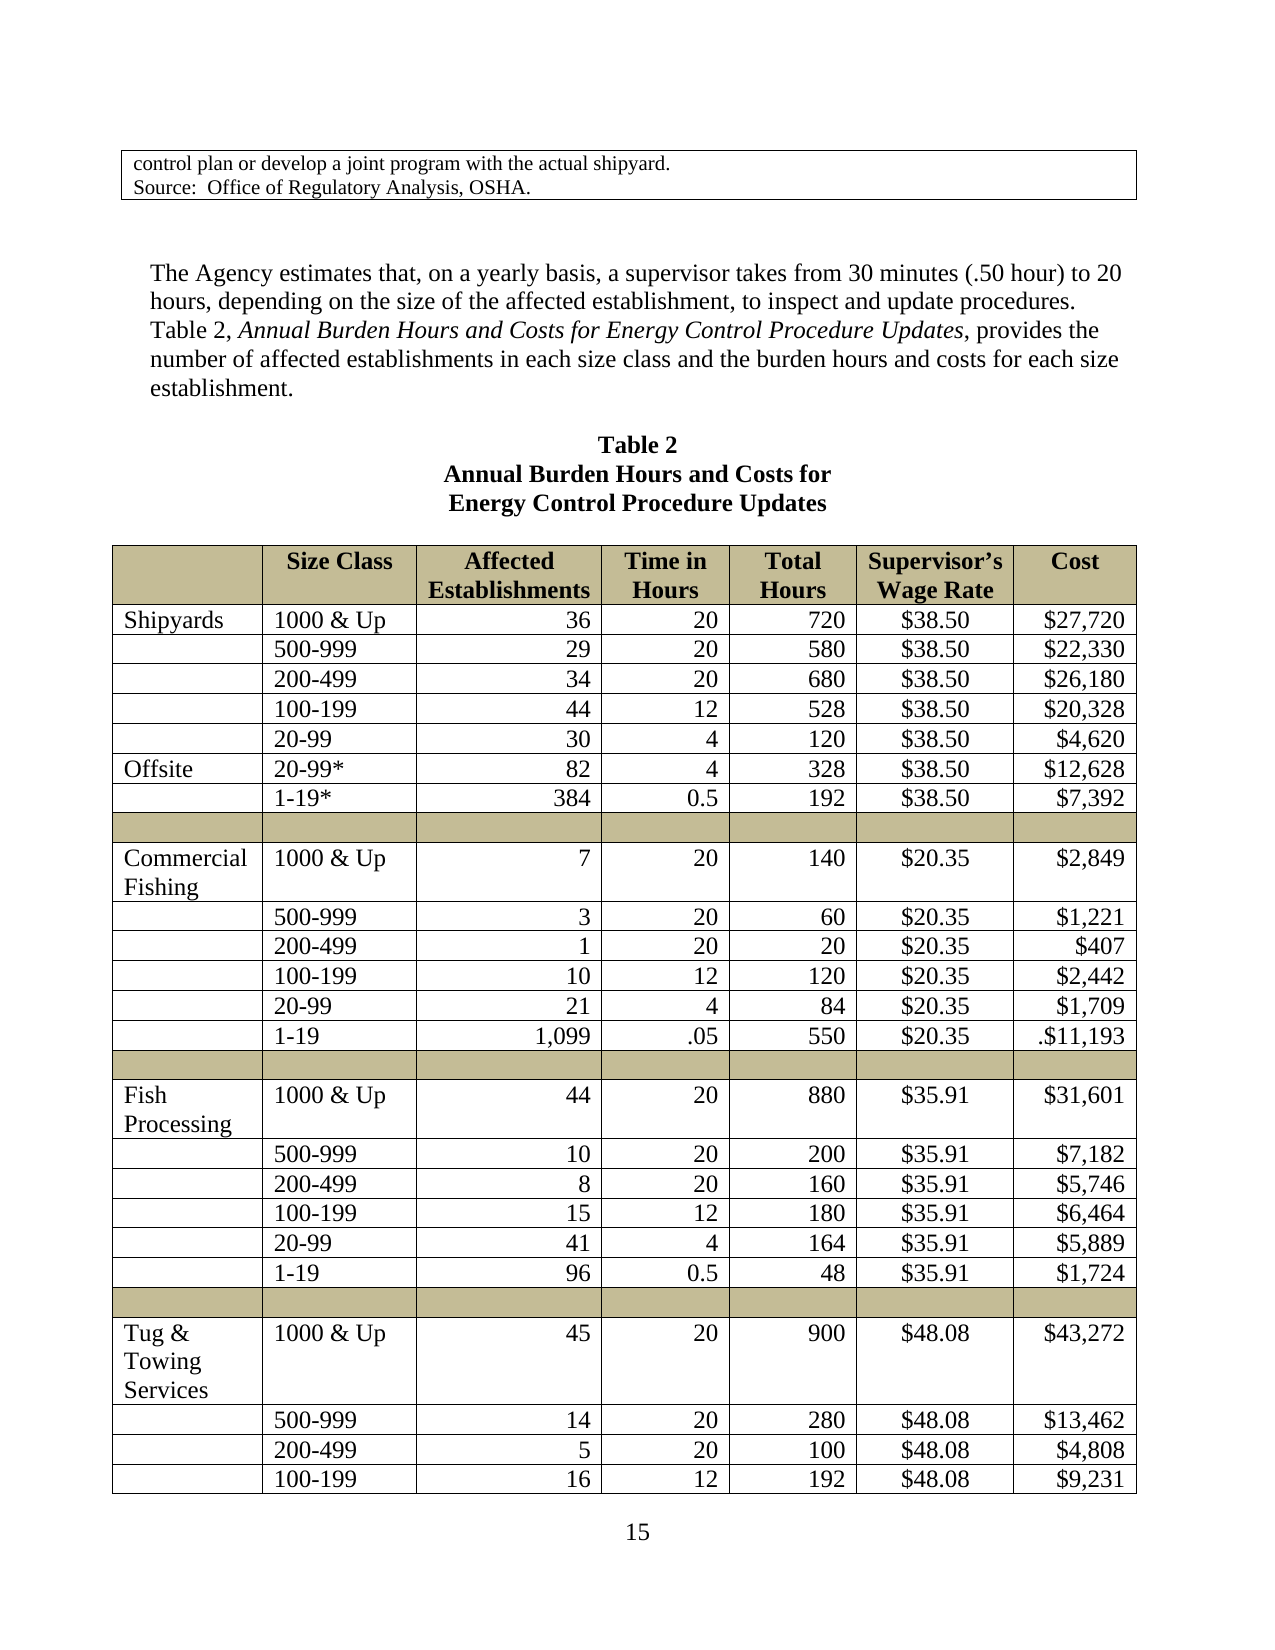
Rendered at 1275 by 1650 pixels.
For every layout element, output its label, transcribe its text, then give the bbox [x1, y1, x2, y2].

table_cell [113, 635, 262, 663]
table_cell $20,328 [1014, 694, 1136, 723]
table_cell [113, 813, 262, 842]
table_cell 192 [730, 784, 856, 812]
table_cell $4,620 [1014, 724, 1136, 753]
table_cell 1,099 [417, 1021, 601, 1049]
table_cell $5,889 [1014, 1228, 1136, 1257]
table_cell 180 [730, 1199, 856, 1227]
table_cell [263, 1288, 416, 1317]
text The Agency estimates that, on a yearly basis, a supervisor takes from 30 minutes (.50 hour) to 20 hours, depending on the size of the affected establishment, to inspect and update procedures. Table 2, Annual Burden Hours and Costs for Energy Control Procedure Updates, provides the number of affected establishments in each size class and the burden hours and costs for each size establishment. [150, 258, 1125, 401]
table_cell $38.50 [857, 784, 1013, 812]
table_cell 20 [602, 931, 729, 960]
table_cell 29 [417, 635, 601, 663]
table_cell 528 [730, 694, 856, 723]
table_cell 3 [417, 902, 601, 930]
table_cell [113, 1288, 262, 1317]
table_cell $48.08 [857, 1465, 1013, 1493]
table_cell $5,746 [1014, 1169, 1136, 1197]
table_cell [602, 1288, 729, 1317]
table_cell [113, 991, 262, 1020]
table_cell 328 [730, 754, 856, 782]
table_cell Shipyards [113, 605, 262, 633]
table_cell 500-999 [263, 1405, 416, 1434]
table_cell $38.50 [857, 724, 1013, 753]
table_cell 82 [417, 754, 601, 782]
table_cell 200-499 [263, 1435, 416, 1463]
table_cell .05 [602, 1021, 729, 1049]
table_cell 1-19* [263, 784, 416, 812]
table_cell Offsite [113, 754, 262, 782]
table_cell 680 [730, 664, 856, 693]
table_cell 1-19 [263, 1258, 416, 1287]
table_cell $38.50 [857, 605, 1013, 633]
table_cell [730, 813, 856, 842]
table_cell 20 [730, 931, 856, 960]
table_cell $2,442 [1014, 961, 1136, 990]
table_cell 192 [730, 1465, 856, 1493]
table_cell $38.50 [857, 664, 1013, 693]
table_cell 20 [602, 1405, 729, 1434]
text Annual Burden Hours and Costs for [150, 459, 1125, 488]
table_cell [417, 1051, 601, 1079]
table_cell 44 [417, 694, 601, 723]
table_cell 100 [730, 1435, 856, 1463]
table_cell 20-99 [263, 1228, 416, 1257]
table_cell 0.5 [602, 784, 729, 812]
table_cell [113, 961, 262, 990]
table_cell 96 [417, 1258, 601, 1287]
table_cell 16 [417, 1465, 601, 1493]
table_cell [113, 784, 262, 812]
table_cell [113, 1051, 262, 1079]
table_cell $48.08 [857, 1435, 1013, 1463]
table_cell [857, 813, 1013, 842]
table_cell $9,231 [1014, 1465, 1136, 1493]
table_cell 20 [602, 1318, 729, 1404]
table_cell $20.35 [857, 1021, 1013, 1049]
table_cell [113, 1228, 262, 1257]
table_cell $407 [1014, 931, 1136, 960]
table_cell [730, 1051, 856, 1079]
table_cell 164 [730, 1228, 856, 1257]
table_cell 41 [417, 1228, 601, 1257]
table_cell 12 [602, 694, 729, 723]
table_cell $27,720 [1014, 605, 1136, 633]
table_cell $35.91 [857, 1080, 1013, 1138]
table_cell [113, 1199, 262, 1227]
table_cell [113, 664, 262, 693]
table_cell $2,849 [1014, 843, 1136, 901]
table_cell $20.35 [857, 991, 1013, 1020]
table_cell [113, 1169, 262, 1197]
table_cell 12 [602, 1465, 729, 1493]
table_cell $38.50 [857, 694, 1013, 723]
table_cell $48.08 [857, 1318, 1013, 1404]
table_cell [602, 1051, 729, 1079]
table_cell 1000 & Up [263, 843, 416, 901]
table_cell $1,724 [1014, 1258, 1136, 1287]
table_cell 1000 & Up [263, 605, 416, 633]
table_cell 720 [730, 605, 856, 633]
table_cell 14 [417, 1405, 601, 1434]
table_cell [1014, 1288, 1136, 1317]
table_cell 4 [602, 724, 729, 753]
table_cell 4 [602, 1228, 729, 1257]
table_cell 20-99 [263, 991, 416, 1020]
table_cell .$11,193 [1014, 1021, 1136, 1049]
table_cell [263, 813, 416, 842]
table_cell $20.35 [857, 961, 1013, 990]
table_cell 44 [417, 1080, 601, 1138]
table_header Size Class [263, 546, 416, 604]
table_cell [113, 1435, 262, 1463]
table_cell [113, 931, 262, 960]
table_cell 48 [730, 1258, 856, 1287]
table_cell 500-999 [263, 1139, 416, 1168]
table_cell [417, 1288, 601, 1317]
table_cell 1000 & Up [263, 1080, 416, 1138]
table_cell Tug & Towing Services [113, 1318, 262, 1404]
table_cell [730, 1288, 856, 1317]
table_cell $20.35 [857, 843, 1013, 901]
table_cell 12 [602, 1199, 729, 1227]
table_cell $43,272 [1014, 1318, 1136, 1404]
table_cell $35.91 [857, 1258, 1013, 1287]
table_cell $38.50 [857, 635, 1013, 663]
table_cell $1,709 [1014, 991, 1136, 1020]
table_cell [417, 813, 601, 842]
table_cell $31,601 [1014, 1080, 1136, 1138]
table_cell 4 [602, 991, 729, 1020]
table_cell $35.91 [857, 1169, 1013, 1197]
table_cell $26,180 [1014, 664, 1136, 693]
table_cell $22,330 [1014, 635, 1136, 663]
table_cell 20 [602, 1435, 729, 1463]
table_cell 8 [417, 1169, 601, 1197]
table_cell $35.91 [857, 1139, 1013, 1168]
table_cell 21 [417, 991, 601, 1020]
table_cell 550 [730, 1021, 856, 1049]
table_cell 20 [602, 635, 729, 663]
table_cell 36 [417, 605, 601, 633]
table_cell 7 [417, 843, 601, 901]
table_cell 0.5 [602, 1258, 729, 1287]
table_cell 1-19 [263, 1021, 416, 1049]
table_cell 500-999 [263, 902, 416, 930]
table_cell 140 [730, 843, 856, 901]
table_cell $7,392 [1014, 784, 1136, 812]
table_cell [1014, 813, 1136, 842]
table_cell 100-199 [263, 1199, 416, 1227]
table_cell $13,462 [1014, 1405, 1136, 1434]
table_cell 900 [730, 1318, 856, 1404]
table_cell $38.50 [857, 754, 1013, 782]
table_cell 100-199 [263, 694, 416, 723]
table_header Total Hours [730, 546, 856, 604]
table_cell 384 [417, 784, 601, 812]
table_cell 5 [417, 1435, 601, 1463]
table_cell [857, 1288, 1013, 1317]
table_cell $12,628 [1014, 754, 1136, 782]
table_cell 100-199 [263, 1465, 416, 1493]
table_header Time in Hours [602, 546, 729, 604]
table_cell [602, 813, 729, 842]
table_cell Fish Processing [113, 1080, 262, 1138]
table_cell 200 [730, 1139, 856, 1168]
table_cell [113, 1465, 262, 1493]
table_cell 20-99 [263, 724, 416, 753]
table_cell 200-499 [263, 931, 416, 960]
table_header [113, 546, 262, 604]
table_cell $4,808 [1014, 1435, 1136, 1463]
table_cell [113, 1258, 262, 1287]
table_cell 34 [417, 664, 601, 693]
table_cell 20 [602, 843, 729, 901]
table_header Supervisor’s Wage Rate [857, 546, 1013, 604]
table_cell $35.91 [857, 1228, 1013, 1257]
table_cell [113, 1139, 262, 1168]
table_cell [122, 151, 1136, 199]
table_cell Commercial Fishing [113, 843, 262, 901]
table_cell 100-199 [263, 961, 416, 990]
table_cell [113, 1405, 262, 1434]
table_cell 4 [602, 754, 729, 782]
table_cell 20 [602, 1080, 729, 1138]
table_cell [857, 1051, 1013, 1079]
table_cell 15 [417, 1199, 601, 1227]
text Energy Control Procedure Updates [150, 488, 1125, 516]
table_cell 20-99* [263, 754, 416, 782]
table_cell 160 [730, 1169, 856, 1197]
table_cell 10 [417, 961, 601, 990]
table_cell 20 [602, 1169, 729, 1197]
table_cell [113, 724, 262, 753]
table_cell $35.91 [857, 1199, 1013, 1227]
table_cell 60 [730, 902, 856, 930]
table_cell [113, 1021, 262, 1049]
table_header Affected Establishments [417, 546, 601, 604]
table_cell $1,221 [1014, 902, 1136, 930]
table_cell 580 [730, 635, 856, 663]
text Table 2 [150, 430, 1125, 459]
table_cell 84 [730, 991, 856, 1020]
table_cell 120 [730, 961, 856, 990]
table_cell $7,182 [1014, 1139, 1136, 1168]
table_cell 1000 & Up [263, 1318, 416, 1404]
table_cell [263, 1051, 416, 1079]
table_cell 1 [417, 931, 601, 960]
table_cell $6,464 [1014, 1199, 1136, 1227]
table_cell 12 [602, 961, 729, 990]
table_cell $20.35 [857, 902, 1013, 930]
table_cell [1014, 1051, 1136, 1079]
table_cell 10 [417, 1139, 601, 1168]
table_cell 200-499 [263, 1169, 416, 1197]
table_cell $20.35 [857, 931, 1013, 960]
table_cell 20 [602, 1139, 729, 1168]
table_cell 280 [730, 1405, 856, 1434]
table_cell 20 [602, 902, 729, 930]
table_cell 500-999 [263, 635, 416, 663]
table_cell 30 [417, 724, 601, 753]
table_cell [113, 902, 262, 930]
table_cell 200-499 [263, 664, 416, 693]
table_cell 20 [602, 605, 729, 633]
table_cell [113, 694, 262, 723]
table_header Cost [1014, 546, 1136, 604]
table_cell 20 [602, 664, 729, 693]
table_cell 45 [417, 1318, 601, 1404]
table_cell $48.08 [857, 1405, 1013, 1434]
table_cell 880 [730, 1080, 856, 1138]
table_cell 120 [730, 724, 856, 753]
